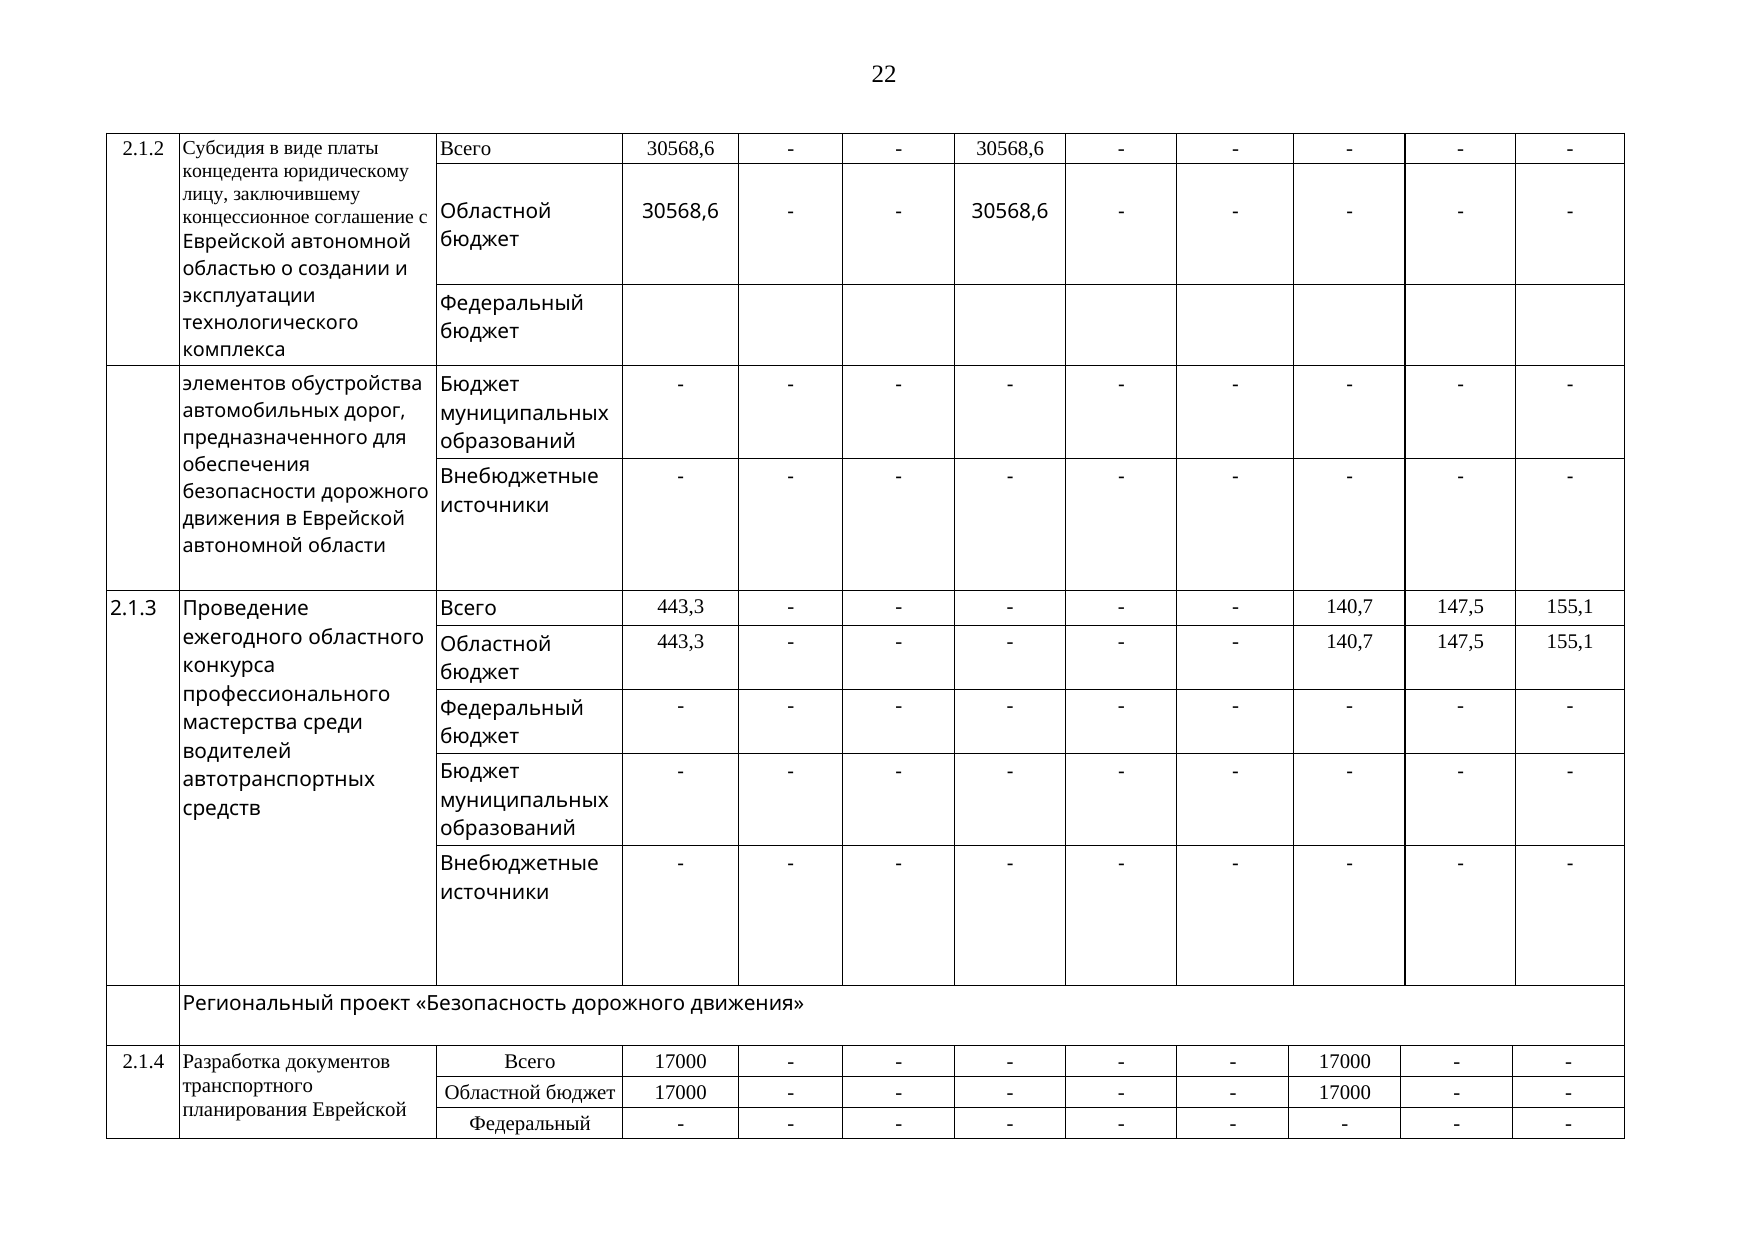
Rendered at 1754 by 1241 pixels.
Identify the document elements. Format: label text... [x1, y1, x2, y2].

table_cell - [1177, 690, 1293, 752]
table_cell - [623, 754, 738, 844]
table_cell - [843, 459, 954, 589]
table_cell - [843, 1108, 954, 1138]
table_cell Областной бюджет [437, 164, 622, 284]
table_cell 30568,6 [623, 134, 738, 163]
table_cell элементов обустройства автомобильных дорог, предназначенного для обеспечения безопасности дорожного движения в Еврейской автономной области [180, 366, 436, 589]
table_cell - [1177, 1077, 1288, 1107]
table_cell - [739, 1077, 842, 1107]
table_cell - [1516, 690, 1624, 752]
table_cell - [1294, 164, 1404, 284]
table_cell 30568,6 [955, 134, 1065, 163]
table_cell 17000 [623, 1046, 738, 1076]
table_cell 443,3 [623, 626, 738, 689]
table_cell - [1066, 690, 1176, 752]
table_cell - [843, 591, 954, 625]
table_cell - [955, 366, 1065, 458]
table_cell - [1294, 134, 1404, 163]
table_cell - [955, 1077, 1065, 1107]
table_cell - [1516, 164, 1624, 284]
table_cell - [1294, 846, 1404, 984]
table_cell - [1066, 754, 1176, 844]
table_cell 2.1.2 [107, 134, 179, 365]
table_cell [1516, 285, 1624, 365]
table_cell 140,7 [1294, 626, 1404, 689]
table_cell Всего [437, 1046, 622, 1076]
table_cell - [1177, 164, 1293, 284]
table_cell - [1406, 754, 1515, 844]
table_cell Всего [437, 591, 622, 625]
table_cell - [1177, 591, 1293, 625]
table_cell - [623, 459, 738, 589]
table_cell - [1516, 754, 1624, 844]
table_cell - [1177, 1108, 1288, 1138]
table_cell - [1513, 1108, 1624, 1138]
table_cell - [739, 1046, 842, 1076]
table_cell - [1177, 134, 1293, 163]
table_cell - [1177, 626, 1293, 689]
table_cell 30568,6 [955, 164, 1065, 284]
table_cell - [623, 1108, 738, 1138]
table_cell - [1066, 459, 1176, 589]
table_cell Федеральный бюджет [437, 690, 622, 752]
table_cell - [955, 1108, 1065, 1138]
table_cell Проведение ежегодного областного конкурса профессионального мастерства среди водителей автотранспортных средств [180, 591, 436, 984]
table_cell 443,3 [623, 591, 738, 625]
table_cell [107, 366, 179, 589]
table_cell - [843, 366, 954, 458]
table_cell - [1406, 459, 1515, 589]
table_cell - [1066, 164, 1176, 284]
table_cell Внебюджетные источники [437, 459, 622, 589]
table_cell Субсидия в виде платы концедента юридическому лицу, заключившему концессионное соглашение с Еврейской автономной областью о создании и эксплуатации технологического комплекса [180, 134, 436, 365]
table_cell - [739, 754, 842, 844]
table_cell 30568,6 [623, 164, 738, 284]
table_cell - [739, 690, 842, 752]
table_cell Федеральный бюджет [437, 1108, 622, 1138]
table_cell - [1066, 626, 1176, 689]
table_cell - [739, 626, 842, 689]
table_cell - [1406, 846, 1515, 984]
table_cell - [1066, 846, 1176, 984]
table_cell 140,7 [1294, 591, 1404, 625]
table_cell - [1066, 1046, 1176, 1076]
table_cell Федеральный бюджет [437, 285, 622, 365]
table_cell - [843, 690, 954, 752]
table_cell 2.1.3 [107, 591, 179, 984]
table_cell - [1294, 690, 1404, 752]
table_cell 155,1 [1516, 626, 1624, 689]
table_cell - [1513, 1046, 1624, 1076]
table_cell - [843, 164, 954, 284]
table_cell - [623, 846, 738, 984]
table_cell - [1406, 164, 1515, 284]
table_cell - [955, 846, 1065, 984]
table_cell - [955, 591, 1065, 625]
table_cell - [843, 1077, 954, 1107]
table_cell - [1177, 846, 1293, 984]
table_cell Бюджет муниципальных образований [437, 366, 622, 458]
table_cell [1406, 285, 1515, 365]
table_cell [955, 285, 1065, 365]
table_cell - [739, 134, 842, 163]
table_cell - [1516, 846, 1624, 984]
table_cell 17000 [1289, 1046, 1400, 1076]
table_cell - [1294, 754, 1404, 844]
table_cell [1294, 285, 1404, 365]
table_cell - [1066, 591, 1176, 625]
table_cell - [1066, 366, 1176, 458]
table_cell Областной бюджет [437, 1077, 622, 1107]
table_cell - [955, 690, 1065, 752]
table_cell - [1516, 134, 1624, 163]
table_cell - [843, 846, 954, 984]
table_cell 155,1 [1516, 591, 1624, 625]
table_cell - [1177, 459, 1293, 589]
table_cell - [843, 626, 954, 689]
table_cell 147,5 [1406, 591, 1515, 625]
table_cell Разработка документов транспортного планирования Еврейской автономной области [180, 1046, 436, 1138]
table_cell [1177, 285, 1293, 365]
table_cell - [1516, 459, 1624, 589]
table_cell - [739, 1108, 842, 1138]
table_cell Областной бюджет [437, 626, 622, 689]
table_cell Внебюджетные источники [437, 846, 622, 984]
table_cell [1066, 285, 1176, 365]
table_cell Бюджет муниципальных образований [437, 754, 622, 844]
table_cell - [1066, 1077, 1176, 1107]
table_cell - [1066, 134, 1176, 163]
table_cell 17000 [1289, 1077, 1400, 1107]
table_cell - [1406, 134, 1515, 163]
table_cell - [1294, 459, 1404, 589]
table_cell 2.1.4 [107, 1046, 179, 1138]
table_cell - [843, 754, 954, 844]
table_cell [623, 285, 738, 365]
table_cell - [1406, 366, 1515, 458]
table_cell - [739, 366, 842, 458]
table_cell - [1177, 754, 1293, 844]
table_cell - [739, 459, 842, 589]
table_cell - [955, 626, 1065, 689]
table_cell - [739, 591, 842, 625]
table_cell [843, 285, 954, 365]
table_cell [107, 986, 179, 1045]
table_cell - [1294, 366, 1404, 458]
table_cell - [955, 459, 1065, 589]
table_cell 147,5 [1406, 626, 1515, 689]
table_cell - [1177, 366, 1293, 458]
table_cell - [1406, 690, 1515, 752]
table_cell - [955, 1046, 1065, 1076]
table_cell - [739, 846, 842, 984]
table_cell - [1066, 1108, 1176, 1138]
table_cell - [1516, 366, 1624, 458]
table_cell - [1401, 1108, 1512, 1138]
table_cell - [1401, 1046, 1512, 1076]
table_cell - [843, 134, 954, 163]
table_cell - [1177, 1046, 1288, 1076]
table_cell Всего [437, 134, 622, 163]
table_cell 17000 [623, 1077, 738, 1107]
table_cell - [623, 690, 738, 752]
table_cell - [623, 366, 738, 458]
table_cell - [1401, 1077, 1512, 1107]
table_cell - [955, 754, 1065, 844]
table_cell [739, 285, 842, 365]
table_cell - [843, 1046, 954, 1076]
table_cell - [1513, 1077, 1624, 1107]
table_cell Региональный проект «Безопасность дорожного движения» [180, 986, 1624, 1045]
table_cell - [1289, 1108, 1400, 1138]
table_cell - [739, 164, 842, 284]
